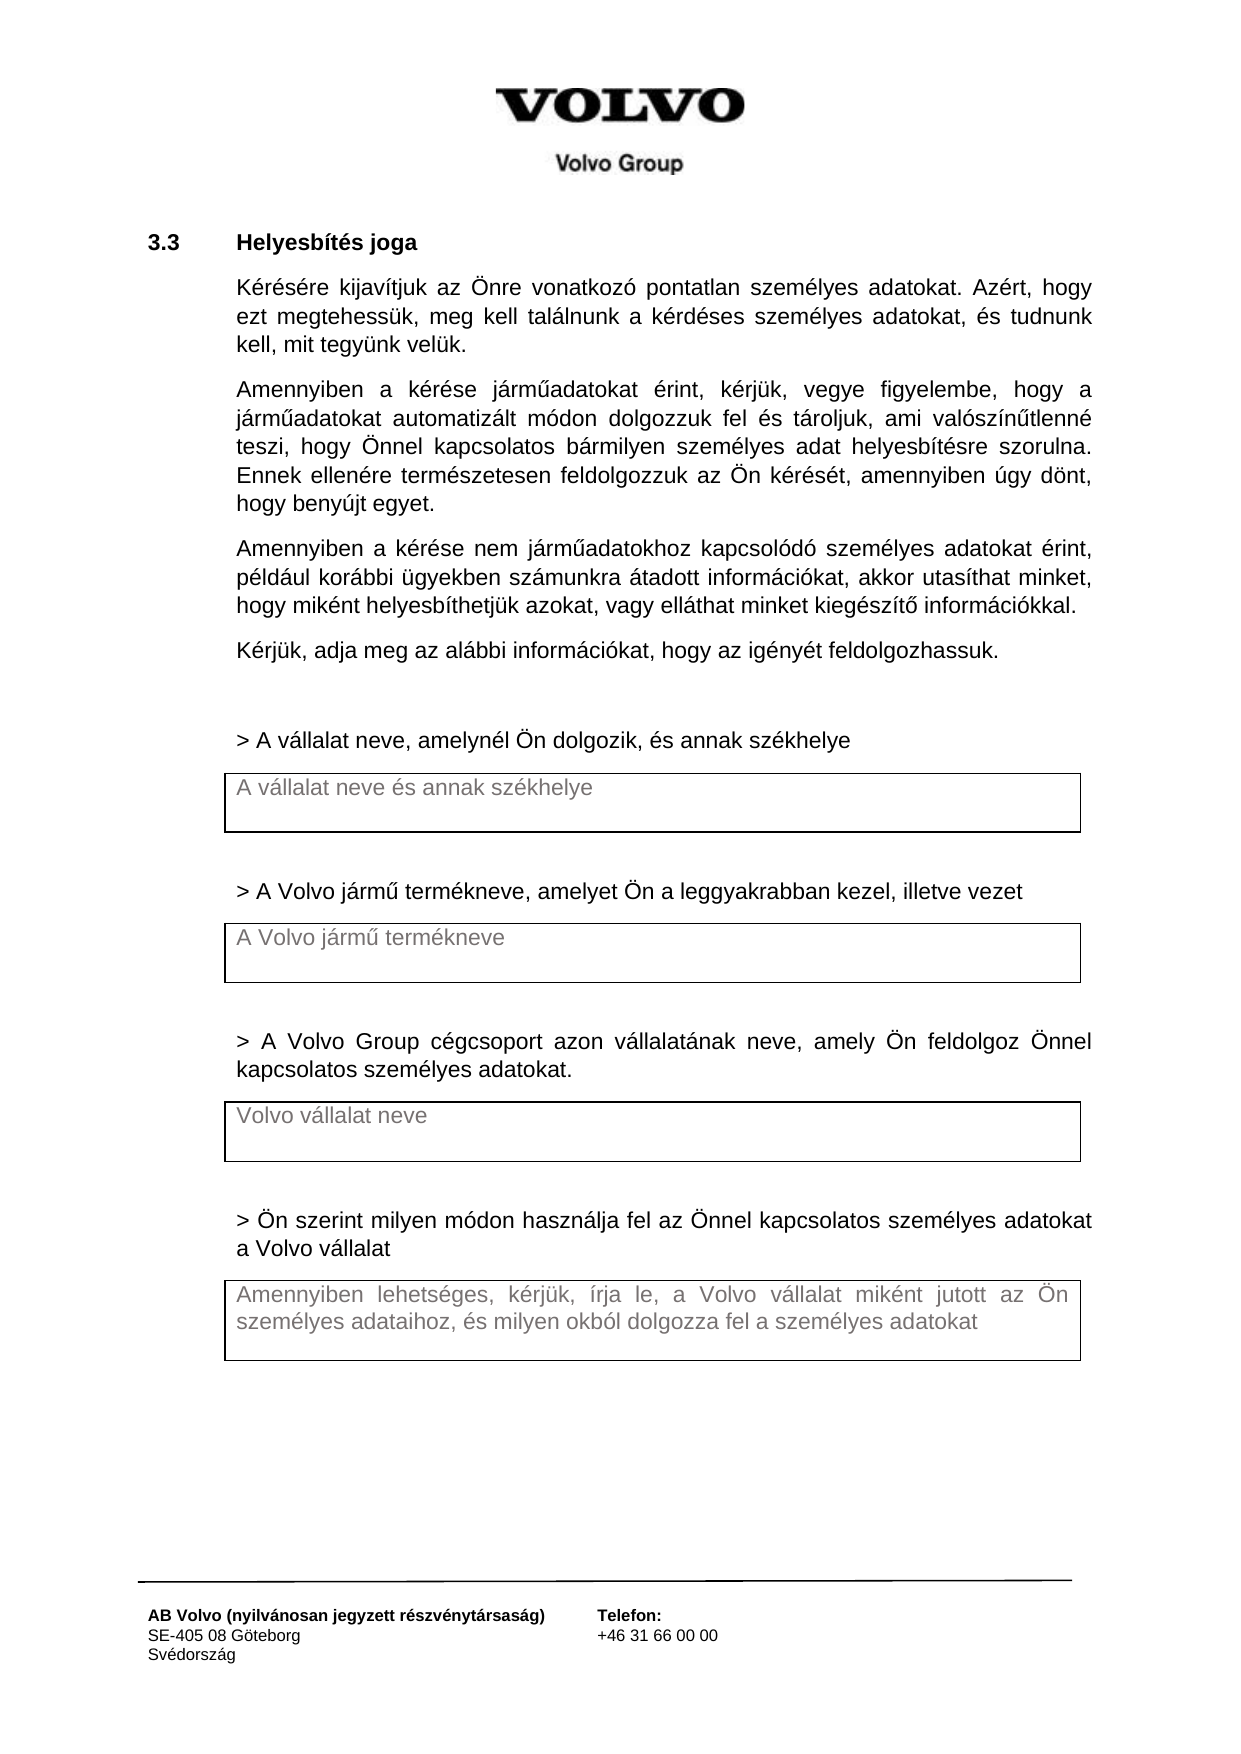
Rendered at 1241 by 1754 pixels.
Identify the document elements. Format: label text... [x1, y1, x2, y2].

text Kérjük, adja meg az alábbi információkat, hogy az igényét feldolgozhassuk. [236, 637, 1093, 663]
picture [495, 88, 745, 175]
text Kérésére kijavítjuk az Önre vonatkozó pontatlan személyes adatokat. Azért, hogy ezt megtehessük, meg kell találnunk a kérdéses személyes adatokat, és tudnunk kell, mit tegyünk velük. [236, 274, 1093, 357]
text Amennyiben a kérése nem járműadatokhoz kapcsolódó személyes adatokat érint, például korábbi ügyekben számunkra átadott információkat, akkor utasíthat minket, hogy miként helyesbíthetjük azokat, vagy elláthat minket kiegészítő információkkal. [236, 535, 1093, 618]
text > A vállalat neve, amelynél Ön dolgozik, és annak székhelye [236, 727, 1093, 754]
text > A Volvo jármű termékneve, amelyet Ön a leggyakrabban kezel, illetve vezet [236, 878, 1093, 904]
text Amennyiben a kérése járműadatokat érint, kérjük, vegye figyelembe, hogy a járműadatokat automatizált módon dolgozzuk fel és tároljuk, ami valószínűtlenné teszi, hogy Önnel kapcsolatos bármilyen személyes adat helyesbítésre szorulna. Ennek ellenére természetesen feldolgozzuk az Ön kérését, amennyiben úgy dönt, hogy benyújt egyet. [236, 376, 1093, 516]
table_header Volvo vállalat neve [226, 1103, 1080, 1161]
text > A Volvo Group cégcsoport azon vállalatának neve, amely Ön feldolgoz Önnel kapcsolatos személyes adatokat. [236, 1028, 1093, 1083]
text > Ön szerint milyen módon használja fel az Önnel kapcsolatos személyes adatokat a Volvo vállalat [236, 1207, 1093, 1261]
table_header Amennyiben lehetséges, kérjük, írja le, a Volvo vállalat miként jutott az Ön személyes adataihoz, és milyen okból dolgozza fel a személyes adatokat [226, 1281, 1080, 1360]
table_header A Volvo jármű termékneve [226, 924, 1080, 982]
table_header A vállalat neve és annak székhelye [226, 774, 1080, 831]
subtitle Helyesbítés joga [148, 229, 1093, 256]
